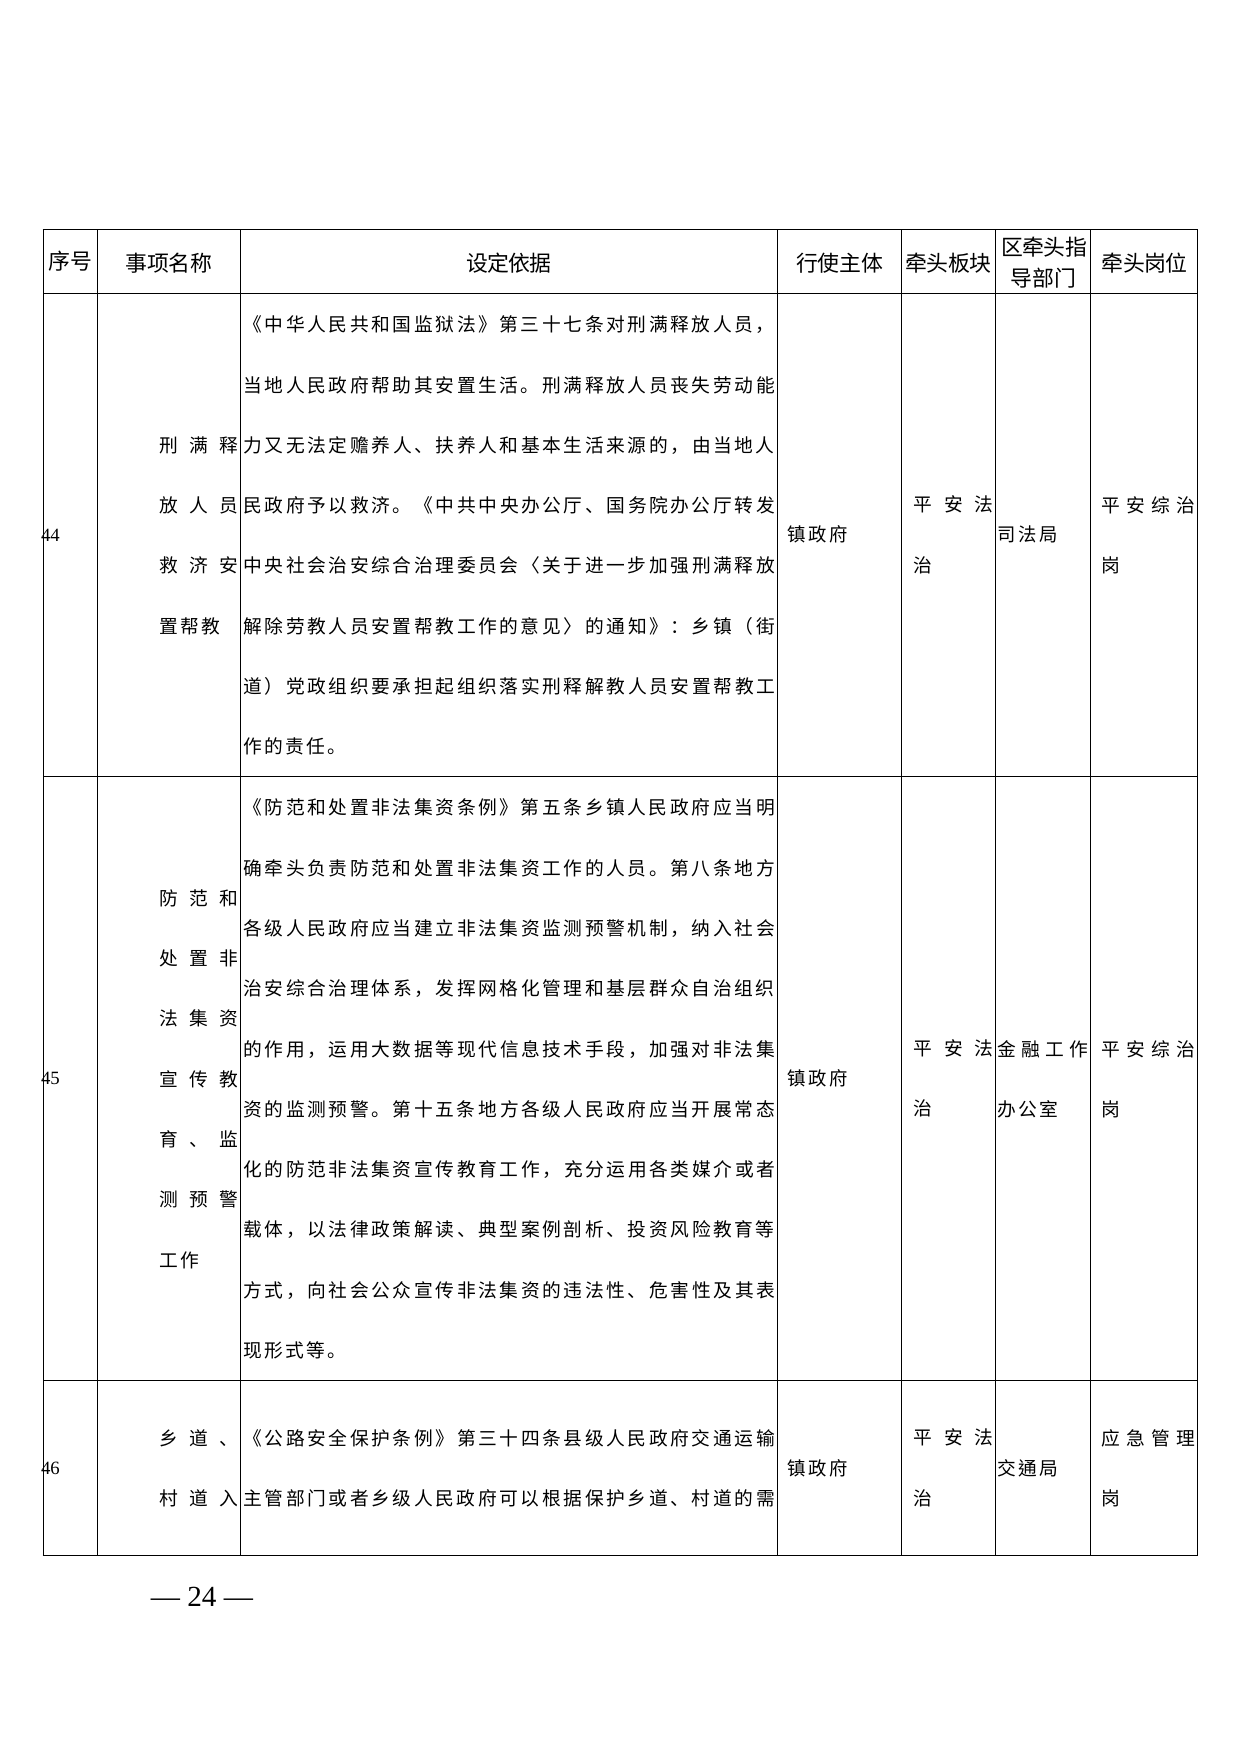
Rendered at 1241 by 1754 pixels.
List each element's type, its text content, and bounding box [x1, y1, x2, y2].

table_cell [241, 1381, 777, 1555]
table_cell 防范和处置非法集资宣传教育、监测预警工作 [98, 777, 240, 1379]
table_header 事项名称 [98, 230, 240, 293]
table_cell [44, 1381, 97, 1555]
table_cell 金融工作办公室 [996, 777, 1090, 1379]
table_cell 镇政府 [778, 777, 901, 1379]
table_cell 刑满释放人员救济安置帮教 [98, 294, 240, 776]
table_cell [44, 777, 97, 1379]
table_cell 《防范和处置非法集资条例》第五条乡镇人民政府应当明确牵头负责防范和处置非法集资工作的人员。第八条地方各级人民政府应当建立非法集资监测预警机制，纳入社会治安综合治理体系，发挥网格化管理和基层群众自治组织的作用，运用大数据等现代信息技术手段，加强对非法集资的监测预警。第十五条地方各级人民政府应当开展常态化的防范非法集资宣传教育工作，充分运用各类媒介或者载体，以法律政策解读、典型案例剖析、投资风险教育等方式，向社会公众宣传非法集资的违法性、危害性及其表现形式等。 [241, 777, 777, 1379]
table_cell 镇政府 [778, 294, 901, 776]
table_cell [44, 294, 97, 776]
table_header 行使主体 [778, 230, 901, 293]
table_cell 镇政府 [778, 1381, 901, 1555]
table_header 序号 [44, 230, 97, 293]
table_cell 平安法治 [902, 1381, 995, 1555]
table_header 牵头板块 [902, 230, 995, 293]
table_cell 应急管理岗 [1091, 1381, 1197, 1555]
table_cell 乡道、村道入口处设置必要限高、限宽设施 [98, 1381, 240, 1555]
table_cell 平安法治 [902, 294, 995, 776]
table_cell 交通局 [996, 1381, 1090, 1555]
table_cell 平安综治岗 [1091, 294, 1197, 776]
table_header 区牵头指导部门 [996, 230, 1090, 293]
table_header 牵头岗位 [1091, 230, 1197, 293]
table_header 设定依据 [241, 230, 777, 293]
table_cell 平安综治岗 [1091, 777, 1197, 1379]
table_cell 《中华人民共和国监狱法》第三十七条对刑满释放人员，当地人民政府帮助其安置生活。刑满释放人员丧失劳动能力又无法定赡养人、扶养人和基本生活来源的，由当地人民政府予以救济。《中共中央办公厅、国务院办公厅转发中央社会治安综合治理委员会〈关于进一步加强刑满释放解除劳教人员安置帮教工作的意见〉的通知》：乡镇（街道）党政组织要承担起组织落实刑释解教人员安置帮教工作的责任。 [241, 294, 777, 776]
table_cell 司法局 [996, 294, 1090, 776]
table_cell 平安法治 [902, 777, 995, 1379]
